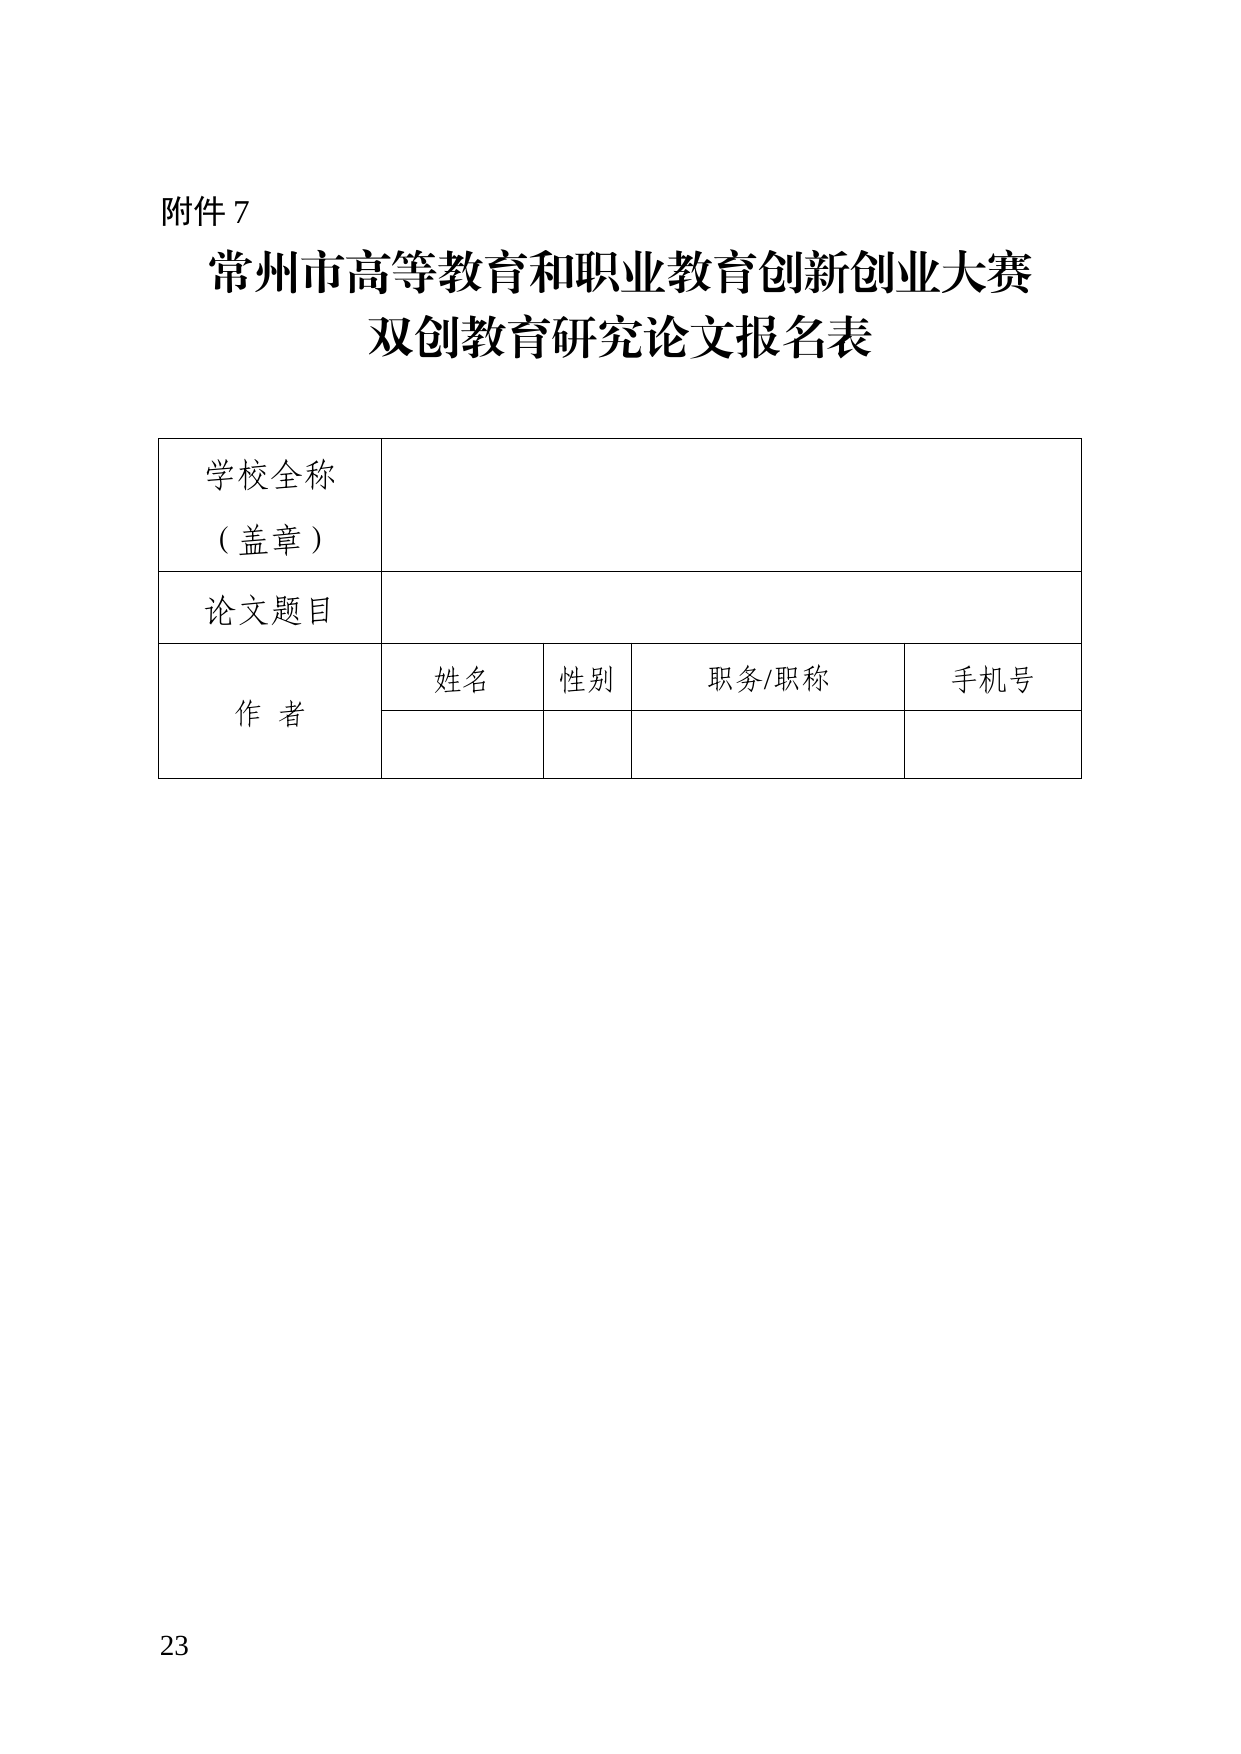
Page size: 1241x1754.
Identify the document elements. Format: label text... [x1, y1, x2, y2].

table_header 学校全称 （盖章） [159, 439, 381, 571]
table_cell 作 者 [159, 644, 381, 778]
table_cell [382, 572, 1081, 643]
table_cell 职务/职称 [632, 644, 904, 710]
text 附件7 [159, 178, 1081, 243]
table_cell 姓名 [382, 644, 543, 710]
table_cell [632, 711, 904, 778]
table_cell 论文题目 [159, 572, 381, 643]
text 双创教育研究论文报名表 [159, 308, 1081, 373]
table_cell [544, 711, 631, 778]
table_cell 手机号 [905, 644, 1081, 710]
table_cell [905, 711, 1081, 778]
table_cell 性别 [544, 644, 631, 710]
text 常州市高等教育和职业教育创新创业大赛 [159, 243, 1081, 308]
table_cell [382, 711, 543, 778]
table_header [382, 439, 1081, 571]
